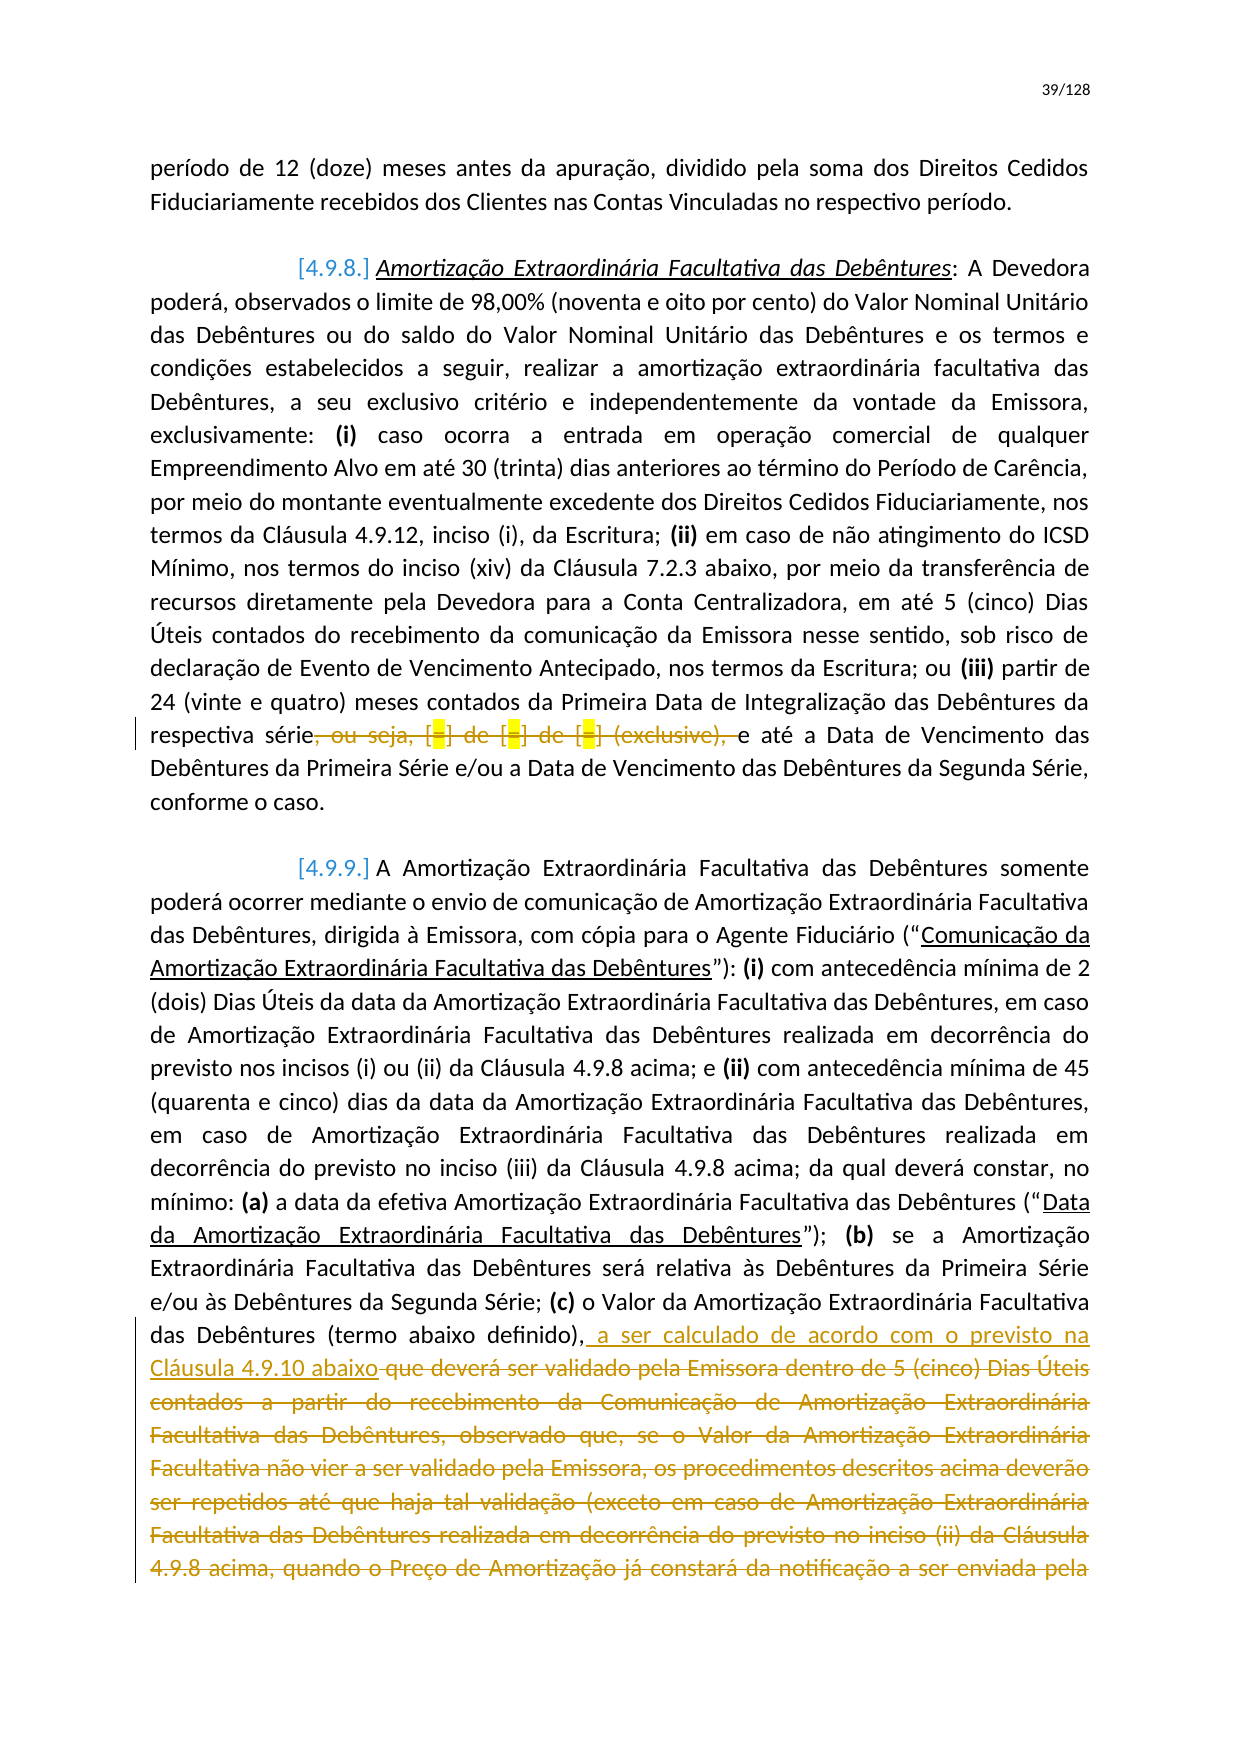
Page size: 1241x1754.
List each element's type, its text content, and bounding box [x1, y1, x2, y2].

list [150, 1470, 1090, 1583]
list Amortização Extraordinária Facultativa das Debêntures: A Devedora poderá, observados o limite de 98,00% (noventa e oito por cento) do Valor Nominal Unitário das Debêntures ou do saldo do Valor Nominal Unitário das Debêntures e os termos e condições estabelecidos a seguir, realizar a amortização extraordinária facultativa das Debêntures, a seu exclusivo critério e independentemente da vontade da Emissora, exclusivamente: (i) caso ocorra a entrada em operação comercial de qualquer Empreendimento Alvo em até 30 (trinta) dias anteriores ao término do Período de Carência, por meio do montante eventualmente excedente dos Direitos Cedidos Fiduciariamente, nos termos da Cláusula 4.9.12, inciso (i), da Escritura; (ii) em caso de não atingimento do ICSD Mínimo, nos termos do inciso (xiv) da Cláusula 7.2.3 abaixo, por meio da transferência de recursos diretamente pela Devedora para a Conta Centralizadora, em até 5 (cinco) Dias Úteis contados do recebimento da comunicação da Emissora nesse sentido, sob risco de declaração de Evento de Vencimento Antecipado, nos termos da Escritura; ou (iii) partir de 24 (vinte e quatro) meses contados da Primeira Data de Integralização das Debêntures da respectiva sériee até a Data de Vencimento das Debêntures da Primeira Série e/ou a Data de Vencimento das Debêntures da Segunda Série, conforme o caso. [150, 250, 1090, 817]
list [150, 150, 1090, 217]
